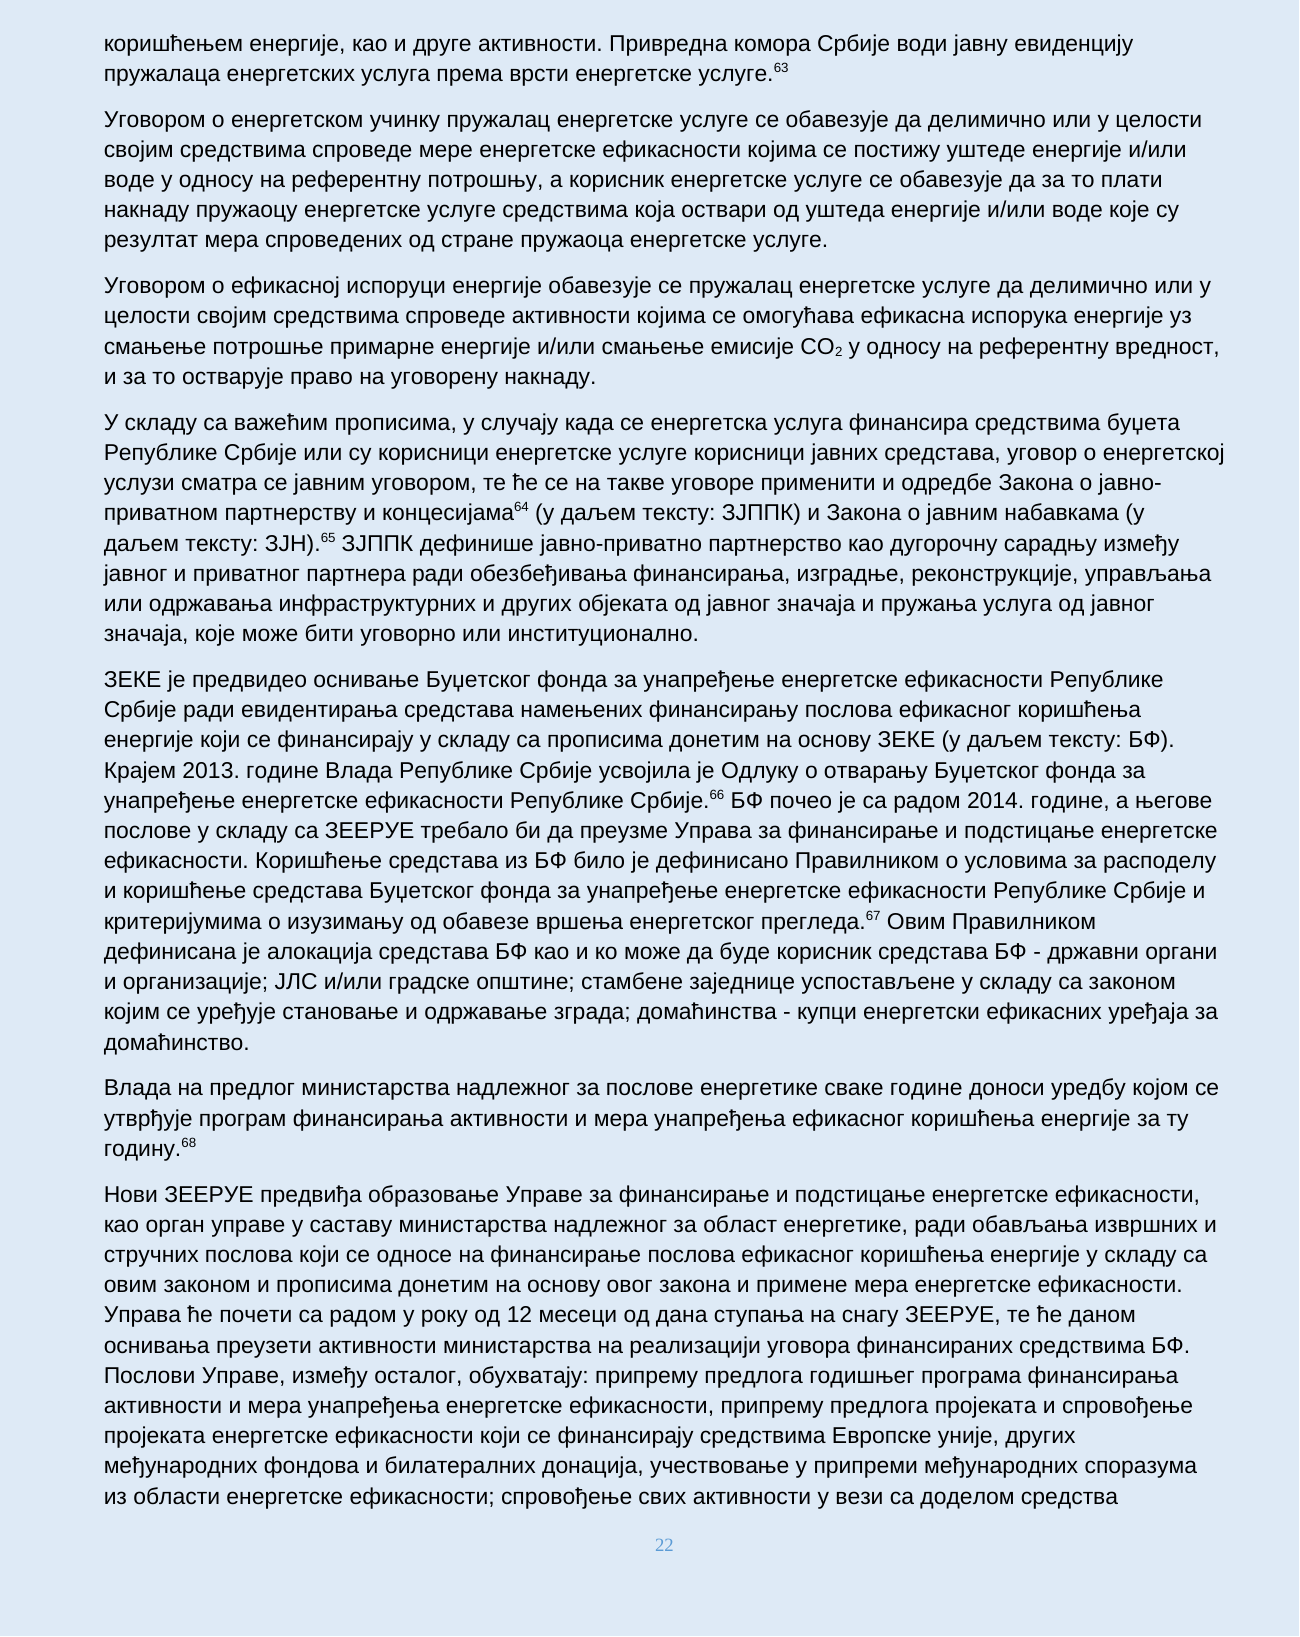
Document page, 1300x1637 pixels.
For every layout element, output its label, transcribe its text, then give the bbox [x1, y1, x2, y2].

text Влада на предлог министарства надлежног за послове енергетике сваке године доноси уредбу којом се утврђује програм финансирања активности и мера унапређења ефикасног коришћења енергије за ту годину.68 [103, 1074, 1225, 1161]
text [103, 29, 1225, 86]
text Уговором о ефикасној испоруци енергије обавезује се пружалац енергетске услуге да делимично или у целости својим средствима спроведе активности којима се омогућава ефикасна испорука енергије уз смањење потрошње примарне енергије и/или смањење емисије CO2 у односу на референтну вредност, и за то остварује право на уговорену накнаду. [103, 272, 1225, 389]
text ЗЕКЕ је предвидео оснивање Буџетског фонда за унапређење енергетске ефикасности Републике Србије ради евидентирања средстава намењених финансирању послова ефикасног коришћења енергије који се финансирају у складу са прописима донетим на основу ЗЕКЕ (у даљем тексту: БФ). Крајем 2013. године Влада Републике Србије усвојила је Одлуку о отварању Буџетског фонда за унапређење енергетске ефикасности Републике Србије.66 БФ почео је са радом 2014. године, а његове послове у складу са ЗЕЕРУЕ требало би да преузме Управа за финансирање и подстицање енергетске ефикасности. Коришћење средстава из БФ било је дефинисано Правилником о условима за расподелу и коришћење средстава Буџетског фонда за унапређење енергетске ефикасности Републике Србије и критеријумима о изузимању од обавезе вршења енергетског прегледа.67 Овим Правилником дефинисана је алокација средстава БФ као и ко може да буде корисник средстава БФ - државни органи и организације; ЈЛС и/или градске општине; стамбене заједнице успостављене у складу са законом којим се уређује становање и одржавање зграда; домаћинства - купци енергетски ефикасних уређаја за домаћинство. [103, 666, 1225, 1055]
text Уговором о енергетском учинку пружалац енергетске услуге се обавезује да делимично или у целости својим средствима спроведе мере енергетске ефикасности којима се постижу уштеде енергије и/или воде у односу на референтну потрошњу, а корисник енергетске услуге се обавезује да за то плати накнаду пружаоцу енергетске услуге средствима која оствари од уштеда енергије и/или воде које су резултат мера спроведених од стране пружаоца енергетске услуге. [103, 106, 1225, 253]
text У складу са важећим прописима, у случају када се енергетска услуга финансира средствима буџета Републике Србије или су корисници енергетске услуге корисници јавних средстава, уговор о енергетској услузи сматра се јавним уговором, те ће се на такве уговоре применити и одредбе Закона о јавно-приватном партнерству и концесијама64 (у даљем тексту: ЗЈППК) и Закона о јавним набавкама (у даљем тексту: ЗЈН).65 ЗЈППК дефинише јавно-приватно партнерство као дугорочну сарадњу између јавног и приватног партнера ради обезбеђивања финансирања, изградње, реконструкције, управљања или одржавања инфраструктурних и других објеката од јавног значаја и пружања услуга од јавног значаја, које може бити уговорно или институционално. [103, 409, 1225, 647]
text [103, 1181, 1225, 1509]
